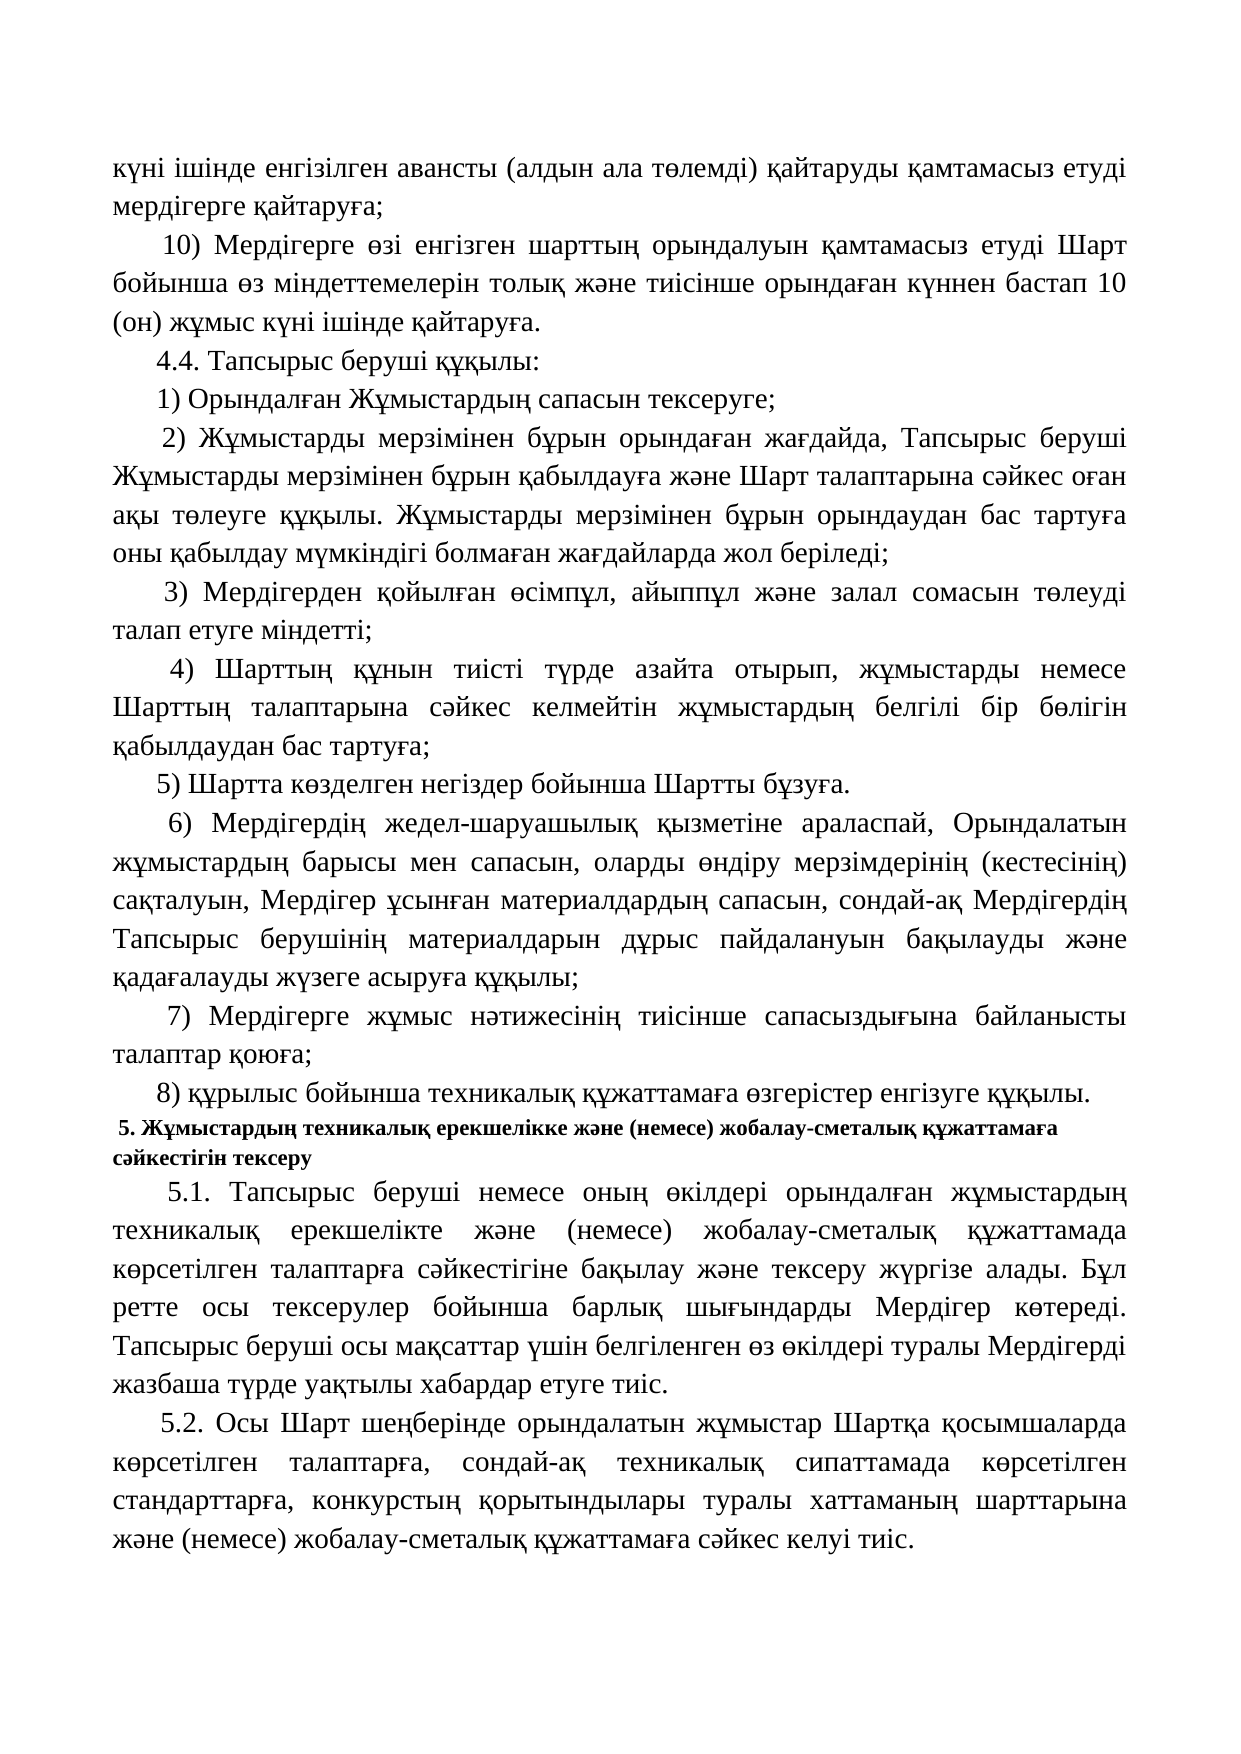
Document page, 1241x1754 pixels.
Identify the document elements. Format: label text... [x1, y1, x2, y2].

text 5.1. Тапсырыс беруші немесе оның өкілдері орындалған жұмыстардың техникалық ерекшелікте және (немесе) жобалау-сметалық құжаттамада көрсетілген талаптарға сәйкестігіне бақылау және тексеру жүргізе алады. Бұл ретте осы тексерулер бойынша барлық шығындарды Мердігер көтереді. Тапсырыс беруші осы мақсаттар үшін белгіленген өз өкілдері туралы Мердігерді жазбаша түрде уақтылы хабардар етуге тиіс. [112, 1174, 1128, 1400]
text 6) Мердігердің жедел-шаруашылық қызметіне араласпай, Орындалатын жұмыстардың барысы мен сапасын, оларды өндіру мерзімдерінің (кестесінің) сақталуын, Мердігер ұсынған материалдардың сапасын, сондай-ақ Мердігердің Тапсырыс берушінің материалдарын дұрыс пайдалануын бақылауды және қадағалауды жүзеге асыруға құқылы; [112, 805, 1128, 993]
text 4.4. Тапсырыс беруші құқылы: [112, 343, 1128, 376]
text 8) құрылыс бойынша техникалық құжаттамаға өзгерістер енгізуге құқылы. [112, 1075, 1128, 1108]
text 5. Жұмыстардың техникалық ерекшелікке және (немесе) жобалау-сметалық құжаттамаға сәйкестігін тексеру [112, 1113, 1128, 1170]
text 5) Шартта көзделген негіздер бойынша Шартты бұзуға. [112, 767, 1128, 800]
text 5.2. Осы Шарт шеңберінде орындалатын жұмыстар Шартқа қосымшаларда көрсетілген талаптарға, сондай-ақ техникалық сипаттамада көрсетілген стандарттарға, конкурстың қорытындылары туралы хаттаманың шарттарына және (немесе) жобалау-сметалық құжаттамаға сәйкес келуі тиіс. [112, 1405, 1128, 1554]
text 3) Мердігерден қойылған өсімпұл, айыппұл және залал сомасын төлеуді талап етуге міндетті; [112, 574, 1128, 646]
text 7) Мердігерге жұмыс нәтижесінің тиісінше сапасыздығына байланысты талаптар қоюға; [112, 998, 1128, 1070]
text 4) Шарттың құнын тиісті түрде азайта отырып, жұмыстарды немесе Шарттың талаптарына сәйкес келмейтін жұмыстардың белгілі бір бөлігін қабылдаудан бас тартуға; [112, 651, 1128, 762]
text 1) Орындалған Жұмыстардың сапасын тексеруге; [112, 381, 1128, 415]
text 10) Мердігерге өзі енгізген шарттың орындалуын қамтамасыз етуді Шарт бойынша өз міндеттемелерін толық және тиісінше орындаған күннен бастап 10 (он) жұмыс күні ішінде қайтаруға. [112, 227, 1128, 338]
text 2) Жұмыстарды мерзімінен бұрын орындаған жағдайда, Тапсырыс беруші Жұмыстарды мерзімінен бұрын қабылдауға және Шарт талаптарына сәйкес оған ақы төлеуге құқылы. Жұмыстарды мерзімінен бұрын орындаудан бас тартуға оны қабылдау мүмкіндігі болмаған жағдайларда жол беріледі; [112, 420, 1128, 569]
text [112, 150, 1128, 222]
